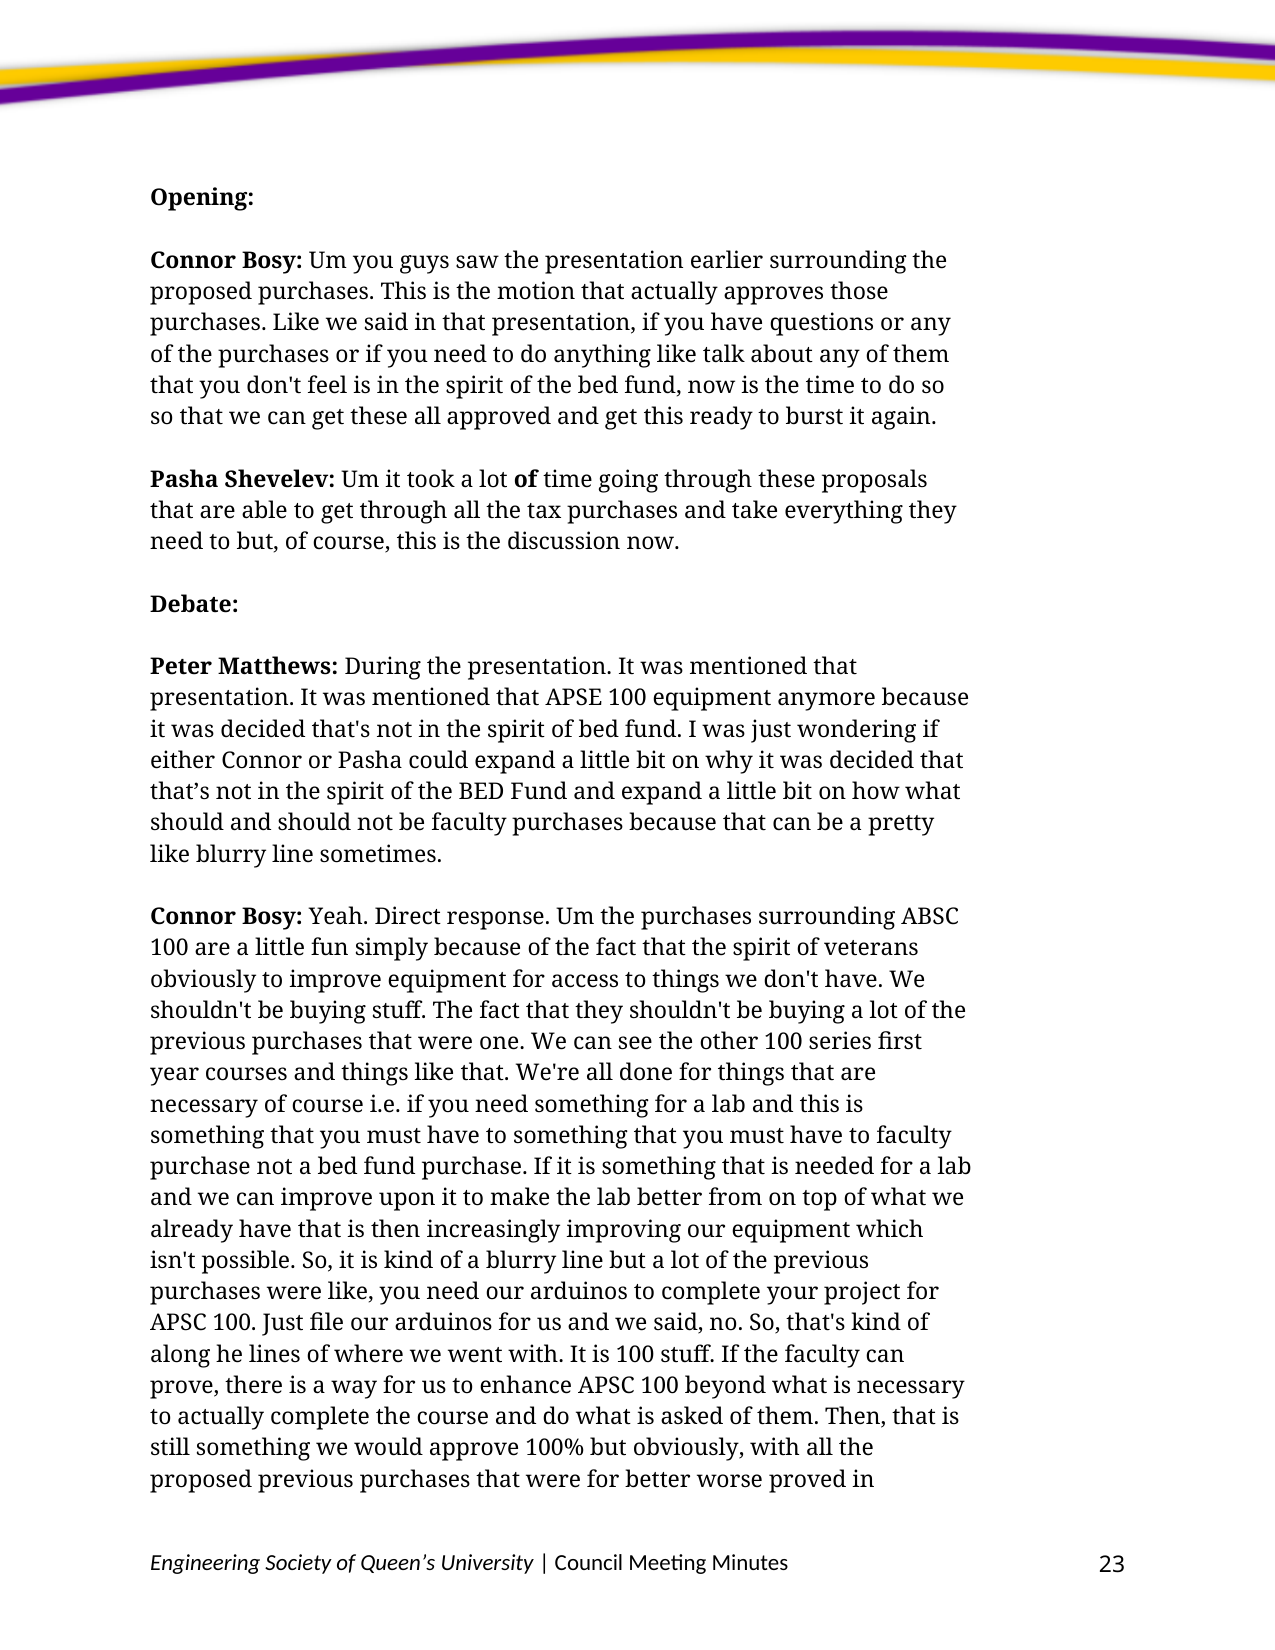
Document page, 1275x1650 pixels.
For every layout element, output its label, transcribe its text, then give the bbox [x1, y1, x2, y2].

text Debate: [150, 587, 975, 619]
picture [0, 21, 1275, 114]
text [150, 900, 975, 1494]
text Pasha Shevelev: Um it took a lot of time going through these proposals that are able to get through all the tax purchases and take everything they need to but, of course, this is the discussion now. [150, 462, 975, 556]
text Connor Bosy: Um you guys saw the presentation earlier surrounding the proposed purchases. This is the motion that actually approves those purchases. Like we said in that presentation, if you have questions or any of the purchases or if you need to do anything like talk about any of them that you don't feel is in the spirit of the bed fund, now is the time to do so so that we can get these all approved and get this ready to burst it again. [150, 244, 975, 431]
text Opening: [150, 181, 975, 212]
text Peter Matthews: During the presentation. It was mentioned that presentation. It was mentioned that APSE 100 equipment anymore because it was decided that's not in the spirit of bed fund. I was just wondering if either Connor or Pasha could expand a little bit on why it was decided that that’s not in the spirit of the BED Fund and expand a little bit on how what should and should not be faculty purchases because that can be a pretty like blurry line sometimes. [150, 650, 975, 869]
